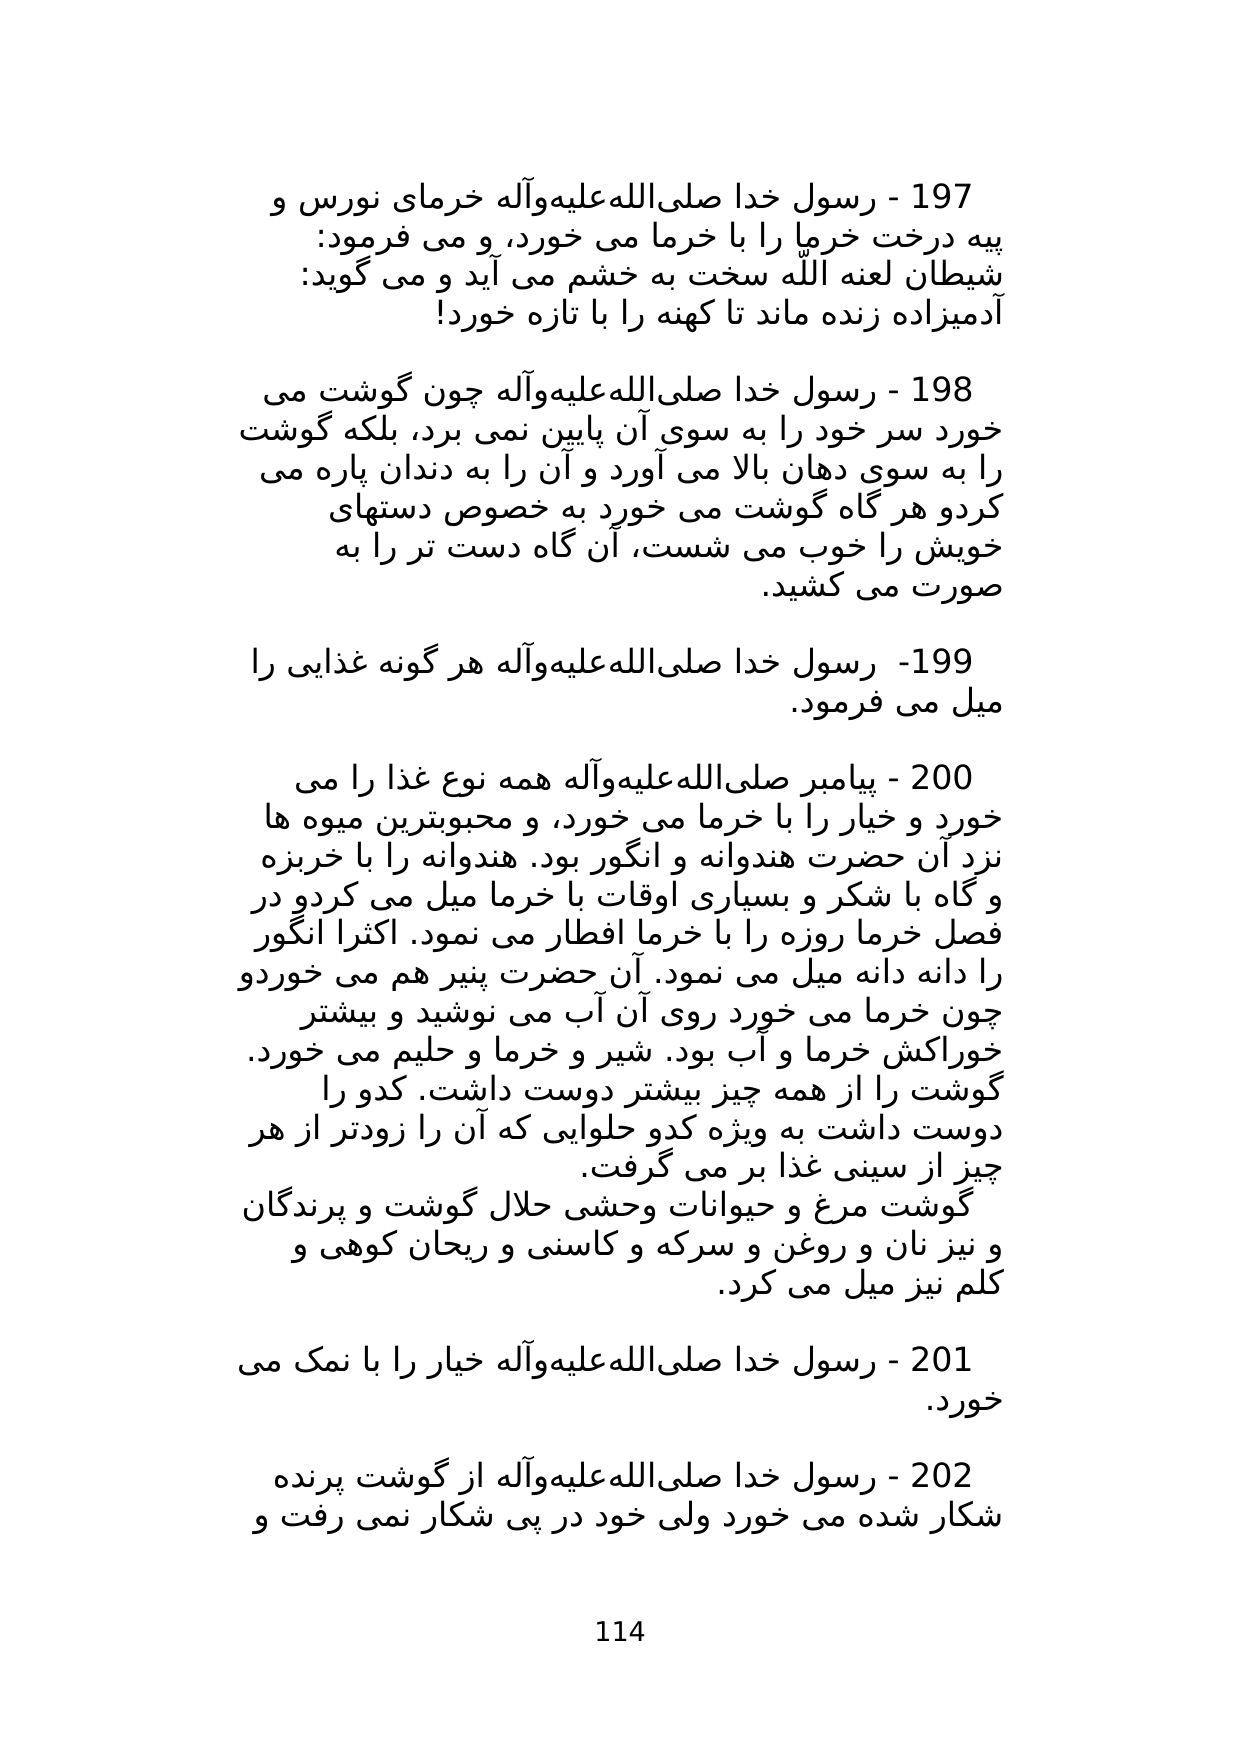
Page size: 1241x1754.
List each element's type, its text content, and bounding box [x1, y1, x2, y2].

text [236, 1457, 1004, 1534]
text 201 - رسول خدا صلى‌الله‌عليه‌وآله خیار را با نمک می خورد. [236, 1341, 1004, 1418]
text 200 - پیامبر صلى‌الله‌عليه‌وآله همه نوع غذا را می خورد و خیار را با خرما می خورد، و محبوبترین میوه ها نزد آن حضرت هندوانه و انگور بود. هندوانه را با خربزه و گاه با شکر و بسیاری اوقات با خرما میل می کردو در فصل خرما روزه را با خرما افطار می نمود. اکثرا انگور را دانه دانه میل می نمود. آن حضرت پنیر هم می خوردو چون خرما می خورد روی آن آب می نوشید و بیشتر خوراکش خرما و آب بود. شیر و خرما و حلیم می خورد. گوشت را از همه چیز بیشتر دوست داشت. کدو را دوست داشت به ویژه کدو حلوایی که آن را زودتر از هر چیز از سینی غذا بر می گرفت. [236, 758, 1004, 1186]
text گوشت مرغ و حیوانات وحشی حلال گوشت و پرندگان و نیز نان و روغن و سرکه و کاسنی و ریحان کوهی و کلم نیز میل می کرد. [236, 1186, 1004, 1302]
text 199- رسول خدا صلى‌الله‌عليه‌وآله هر گونه غذایی را میل می فرمود. [236, 642, 1004, 720]
text 198 - رسول خدا صلى‌الله‌عليه‌وآله چون گوشت می خورد سر خود را به سوی آن پایین نمی برد، بلکه گوشت را به سوی دهان بالا می آورد و آن را به دندان پاره می کردو هر گاه گوشت می خورد به خصوص دستهای خویش را خوب می شست، آن گاه دست تر را به صورت می کشید. [236, 371, 1004, 604]
text 197 - رسول خدا صلى‌الله‌عليه‌وآله خرمای نورس و پیه درخت خرما را با خرما می خورد، و می فرمود: شیطان لعنه اللّه سخت به خشم می آید و می گوید: آدمیزاده زنده ماند تا کهنه را با تازه خورد! [236, 177, 1004, 333]
